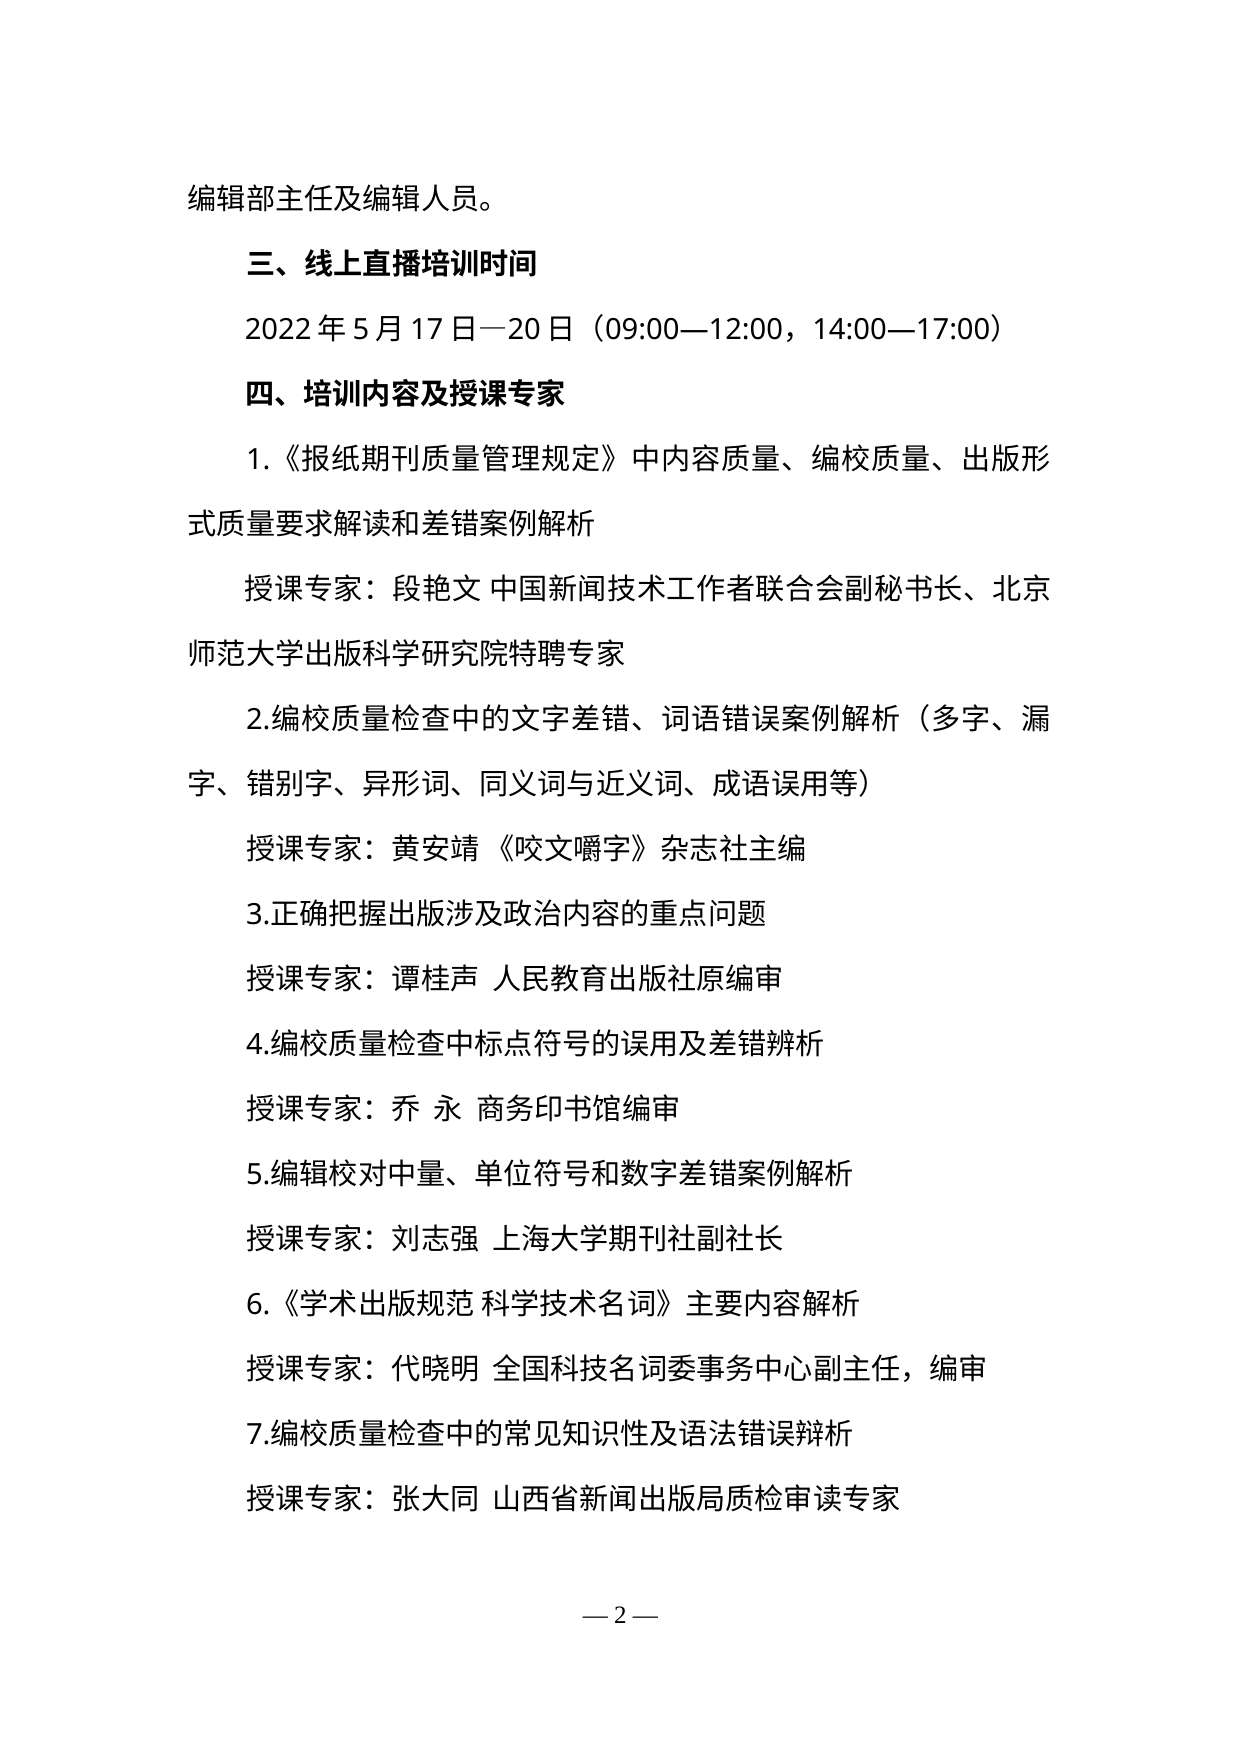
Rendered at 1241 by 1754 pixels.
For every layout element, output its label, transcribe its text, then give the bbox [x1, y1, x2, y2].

text 3.正确把握出版涉及政治内容的重点问题 [187, 879, 1053, 944]
text 三、线上直播培训时间 [187, 229, 1053, 294]
text 四、培训内容及授课专家 [187, 359, 1053, 424]
text 2.编校质量检查中的文字差错、词语错误案例解析（多字、漏字、错别字、异形词、同义词与近义词、成语误用等） [187, 684, 1053, 814]
text 授课专家：黄安靖 《咬文嚼字》杂志社主编 [187, 814, 1053, 879]
text 授课专家：乔 永 商务印书馆编审 [187, 1074, 1053, 1139]
text 授课专家：刘志强 上海大学期刊社副社长 [187, 1204, 1053, 1269]
text 1.《报纸期刊质量管理规定》中内容质量、编校质量、出版形式质量要求解读和差错案例解析 [187, 424, 1053, 554]
text 授课专家：代晓明 全国科技名词委事务中心副主任，编审 [187, 1334, 1053, 1399]
text 4.编校质量检查中标点符号的误用及差错辨析 [187, 1009, 1053, 1074]
text 授课专家：段艳文 中国新闻技术工作者联合会副秘书长、北京师范大学出版科学研究院特聘专家 [187, 554, 1053, 684]
text 授课专家：谭桂声 人民教育出版社原编审 [187, 944, 1053, 1009]
text 授课专家：张大同 山西省新闻出版局质检审读专家 [187, 1464, 1053, 1529]
text 7.编校质量检查中的常见知识性及语法错误辩析 [187, 1399, 1053, 1464]
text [187, 164, 1053, 229]
text 6.《学术出版规范 科学技术名词》主要内容解析 [187, 1269, 1053, 1334]
text 5.编辑校对中量、单位符号和数字差错案例解析 [187, 1139, 1053, 1204]
text 2022年5月17日—20日（09:00—12:00，14:00—17:00） [187, 294, 1053, 359]
